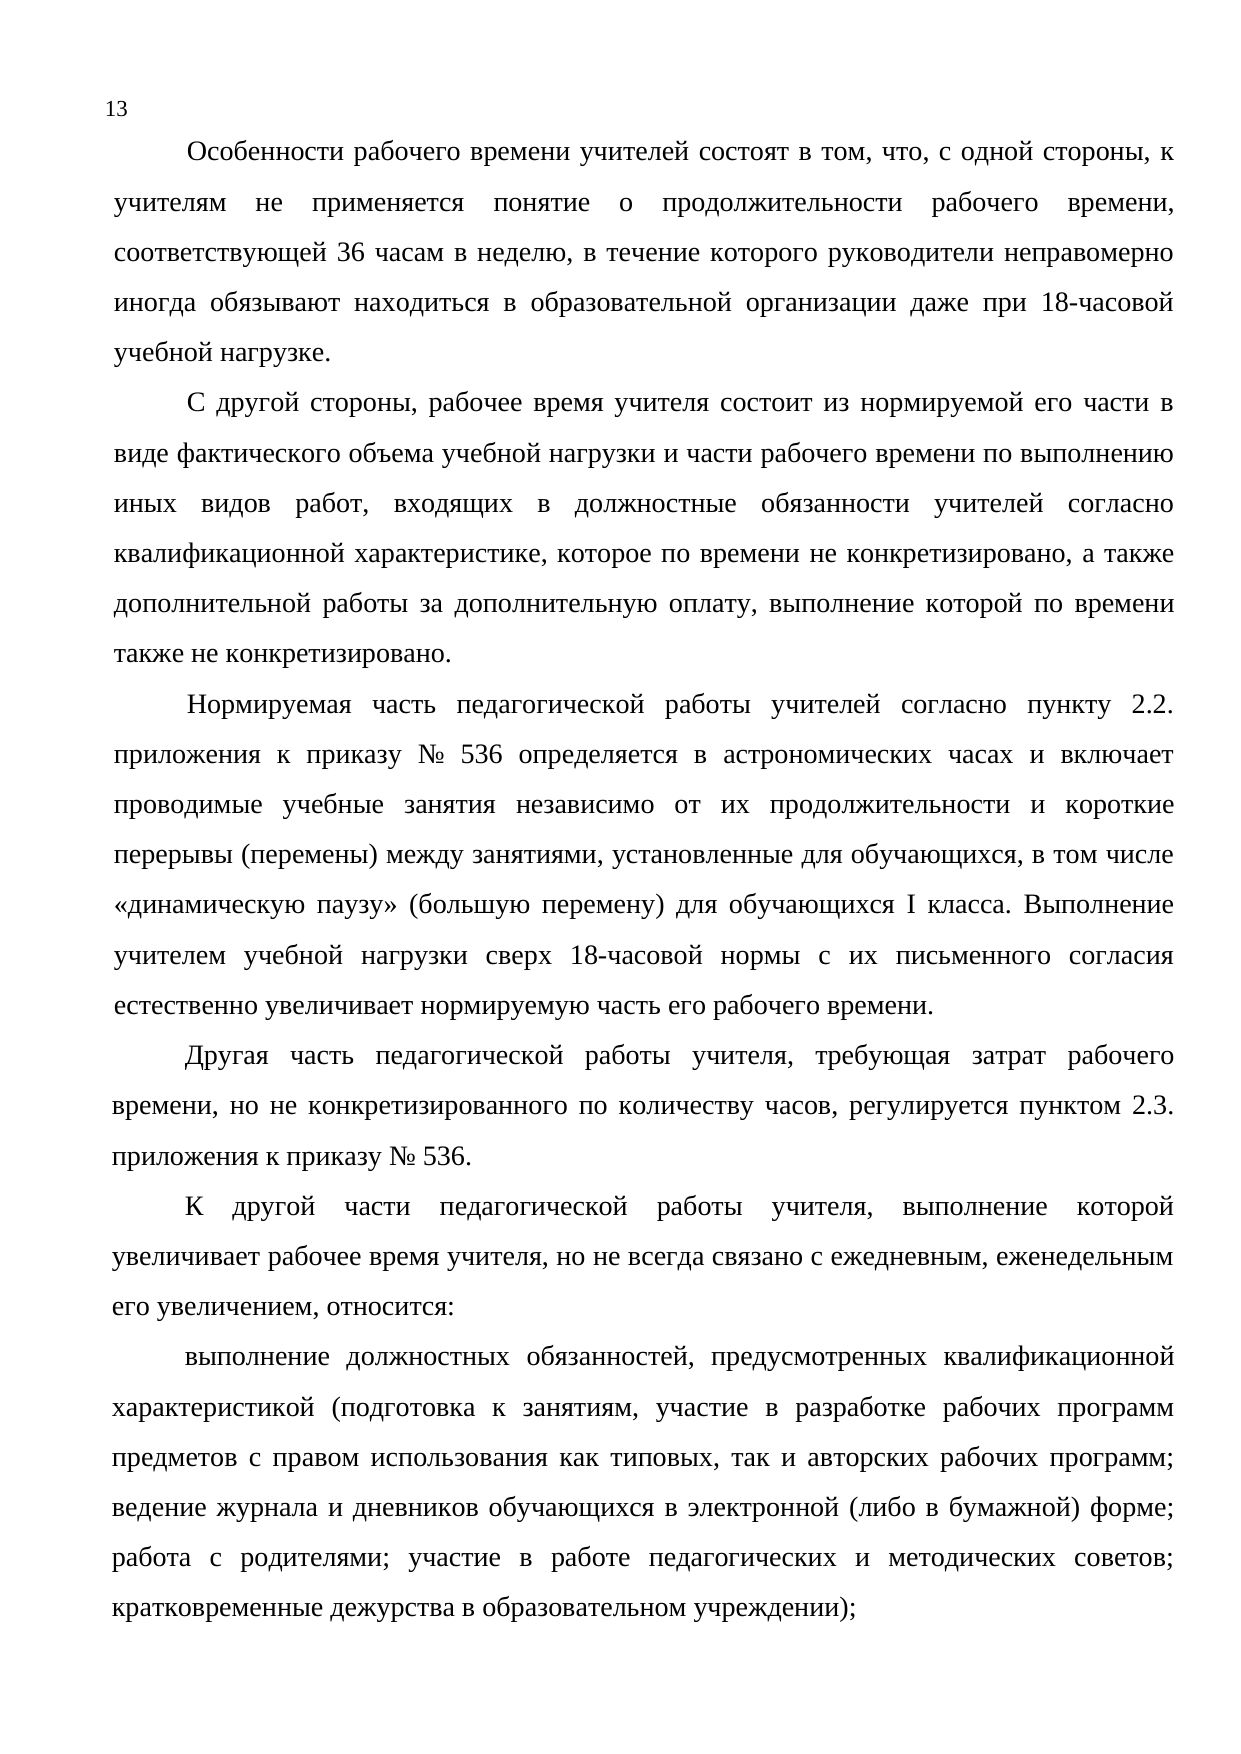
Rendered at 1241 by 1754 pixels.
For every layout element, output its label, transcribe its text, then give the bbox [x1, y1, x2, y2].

text Нормируемая часть педагогической работы учителей согласно пункту 2.2. приложения к приказу № 536 определяется в астрономических часах и включает проводимые учебные занятия независимо от их продолжительности и короткие перерывы (перемены) между занятиями, установленные для обучающихся, в том числе «динамическую паузу» (большую перемену) для обучающихся I класса. Выполнение учителем учебной нагрузки сверх 18-часовой нормы с их письменного согласия естественно увеличивает нормируемую часть его рабочего времени. [114, 673, 1176, 1024]
text Другая часть педагогической работы учителя, требующая затрат рабочего времени, но не конкретизированного по количеству часов, регулируется пунктом 2.3. приложения к приказу № 536. [112, 1024, 1176, 1175]
text К другой части педагогической работы учителя, выполнение которой увеличивает рабочее время учителя, но не всегда связано с ежедневным, еженедельным его увеличением, относится: [112, 1175, 1176, 1326]
text Особенности рабочего времени учителей состоят в том, что, с одной стороны, к учителям не применяется понятие о продолжительности рабочего времени, соответствующей 36 часам в неделю, в течение которого руководители неправомерно иногда обязывают находиться в образовательной организации даже при 18-часовой учебной нагрузке. [114, 121, 1176, 372]
text выполнение должностных обязанностей, предусмотренных квалификационной характеристикой (подготовка к занятиям, участие в разработке рабочих программ предметов с правом использования как типовых, так и авторских рабочих программ; ведение журнала и дневников обучающихся в электронной (либо в бумажной) форме; работа с родителями; участие в работе педагогических и методических советов; кратковременные дежурства в образовательном учреждении); [112, 1326, 1176, 1627]
text С другой стороны, рабочее время учителя состоит из нормируемой его части в виде фактического объема учебной нагрузки и части рабочего времени по выполнению иных видов работ, входящих в должностные обязанности учителей согласно квалификационной характеристике, которое по времени не конкретизировано, а также дополнительной работы за дополнительную оплату, выполнение которой по времени также не конкретизировано. [114, 372, 1176, 673]
